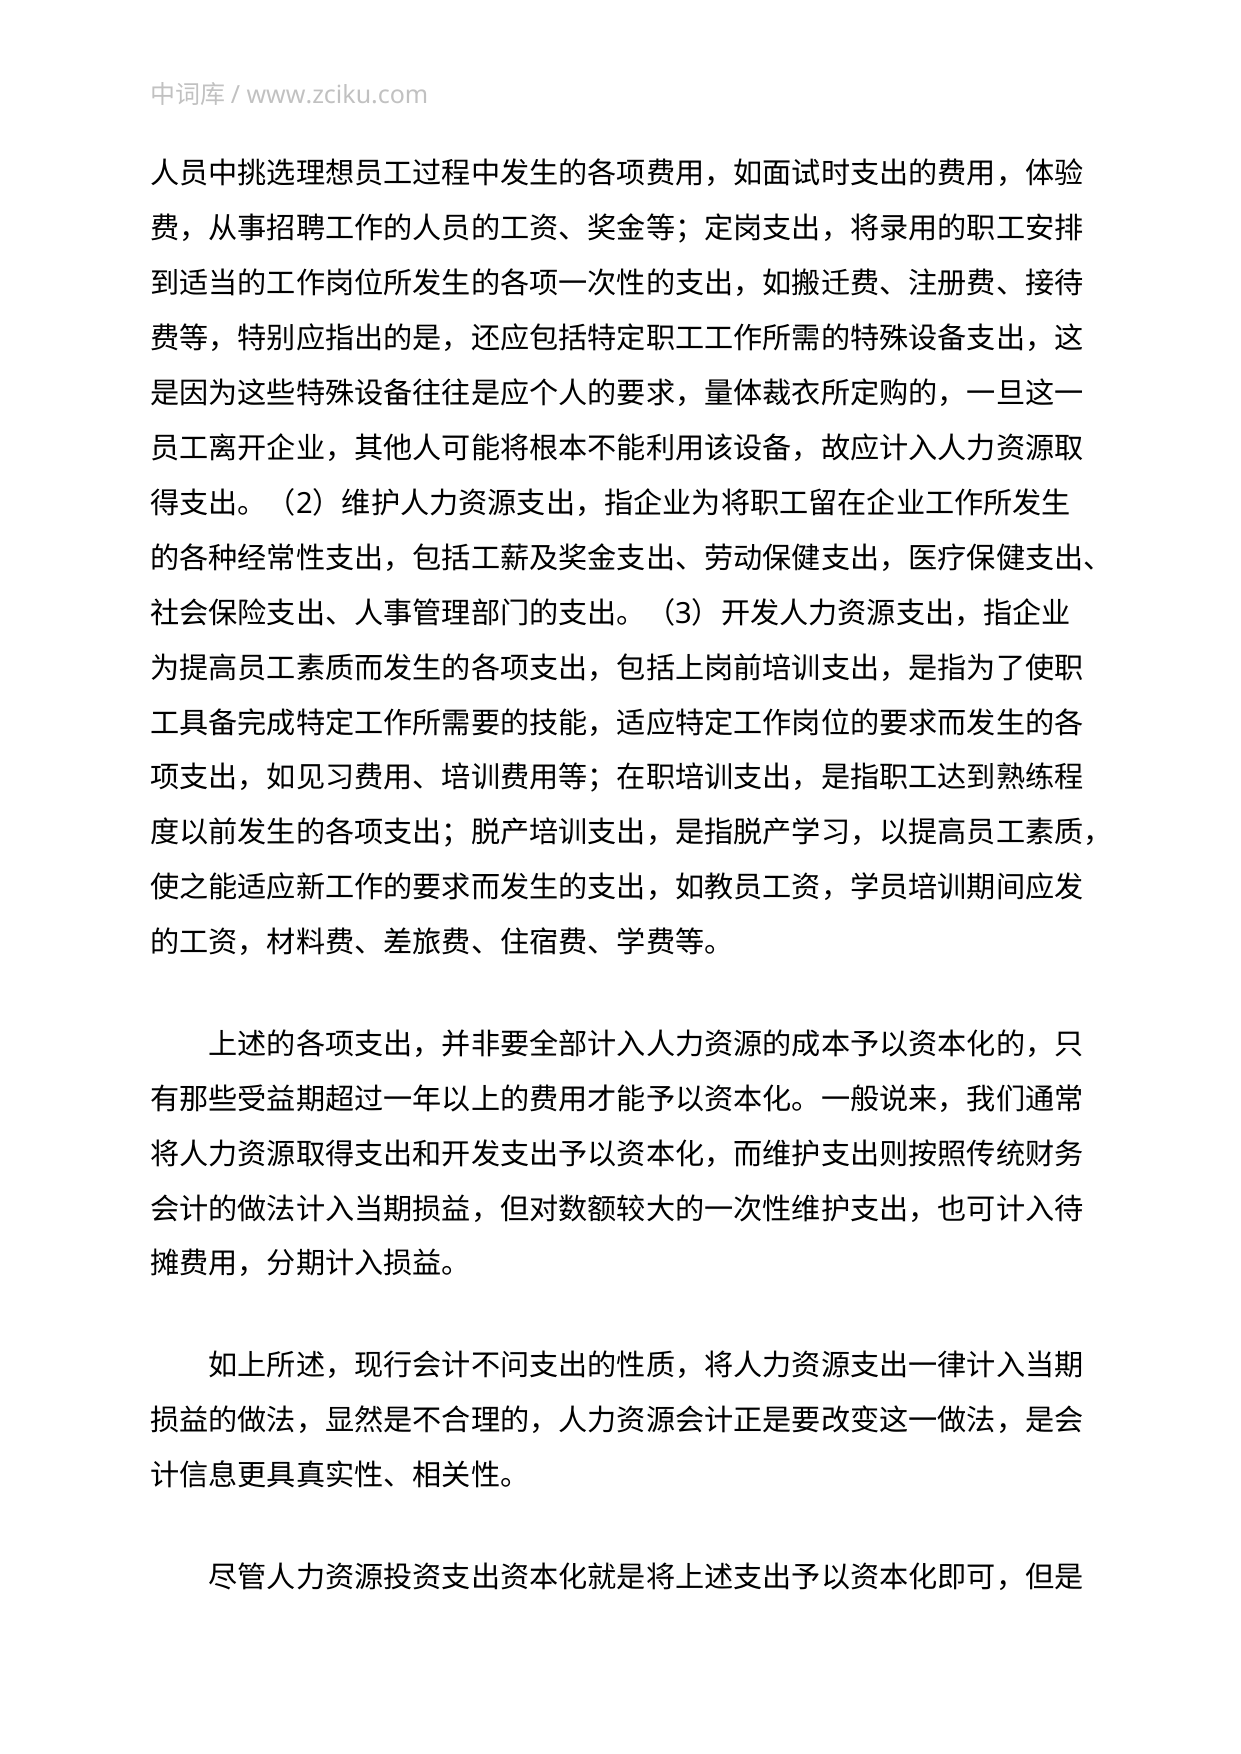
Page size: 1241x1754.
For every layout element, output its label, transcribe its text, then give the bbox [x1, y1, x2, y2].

text 如上所述，现行会计不问支出的性质，将人力资源支出一律计入当期损益的做法，显然是不合理的，人力资源会计正是要改变这一做法，是会计信息更具真实性、相关性。 [150, 1342, 1090, 1494]
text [150, 1553, 1090, 1596]
text 上述的各项支出，并非要全部计入人力资源的成本予以资本化的，只有那些受益期超过一年以上的费用才能予以资本化。一般说来，我们通常将人力资源取得支出和开发支出予以资本化，而维护支出则按照传统财务会计的做法计入当期损益，但对数额较大的一次性维护支出，也可计入待摊费用，分期计入损益。 [150, 1021, 1090, 1282]
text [150, 150, 1090, 961]
